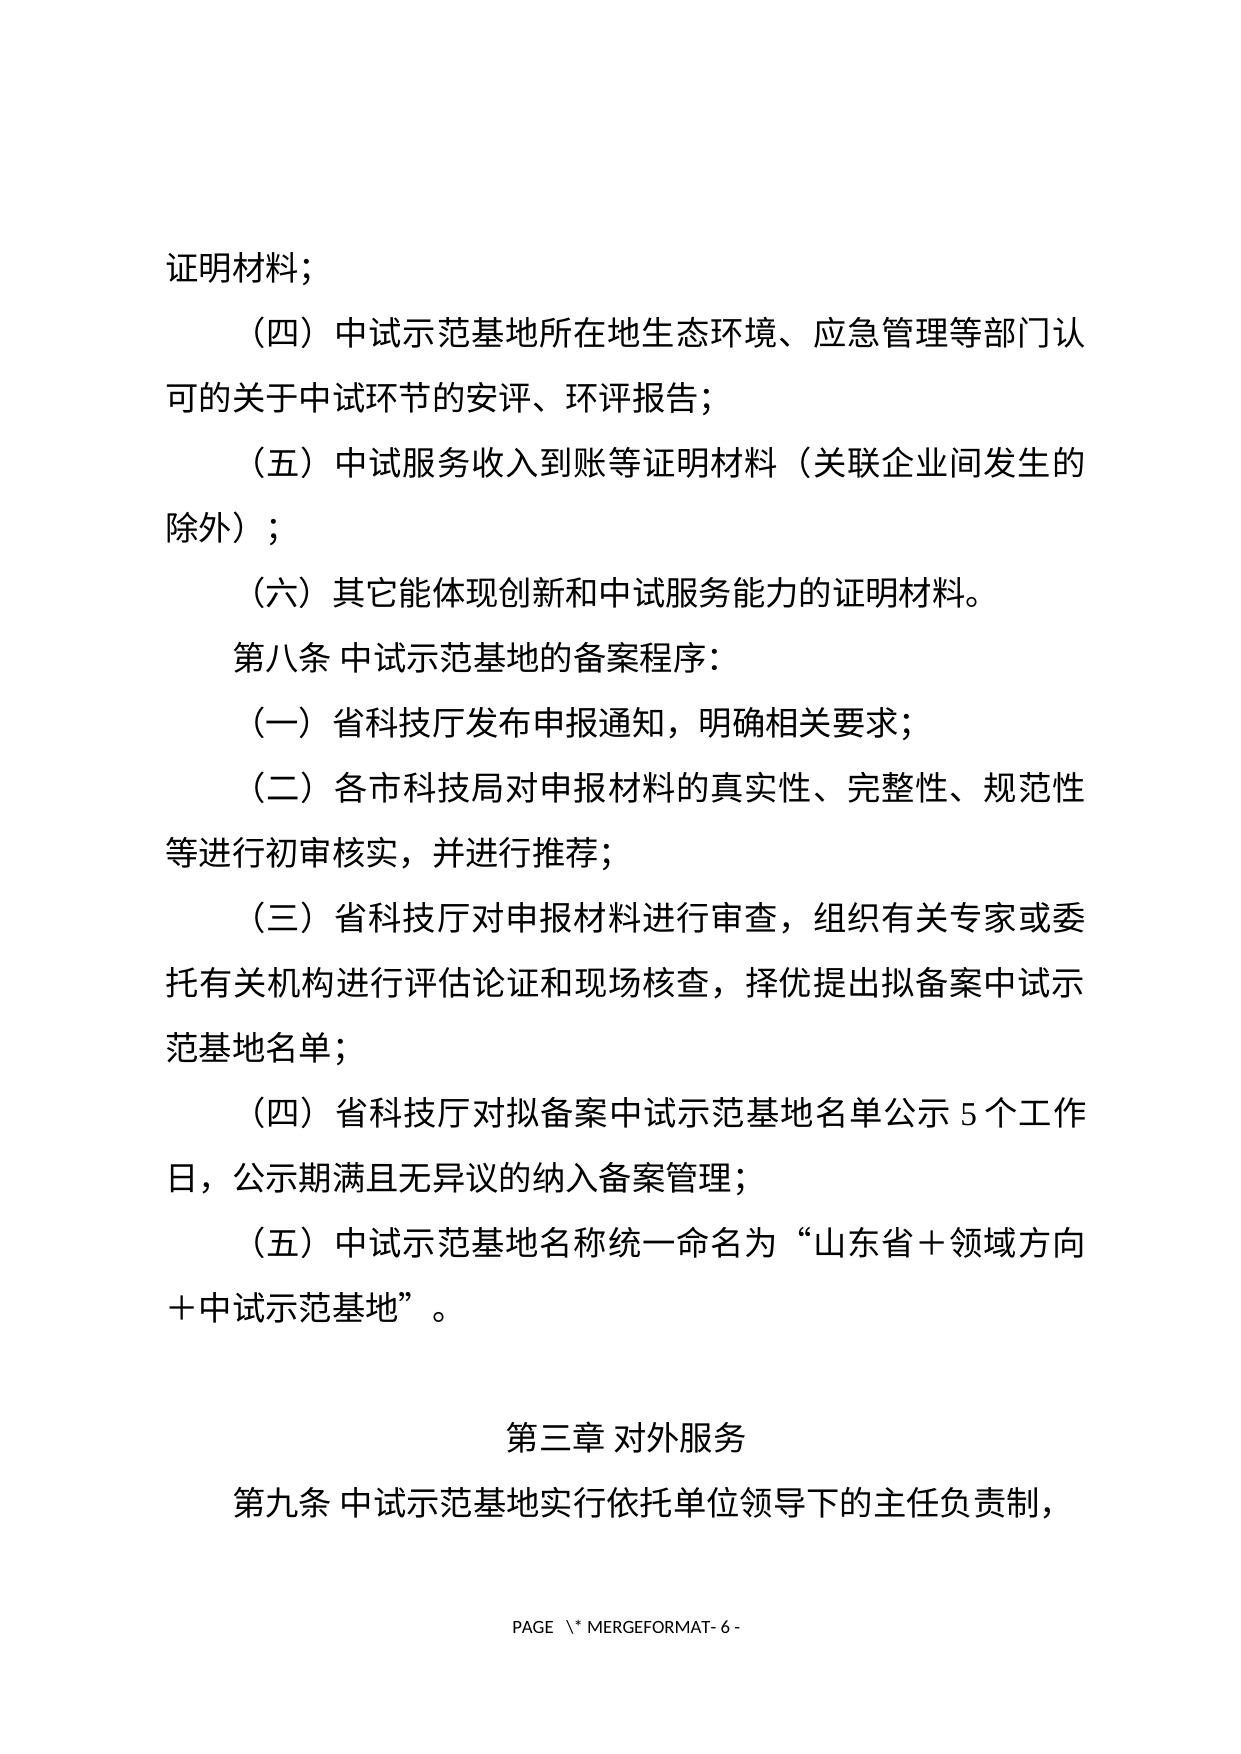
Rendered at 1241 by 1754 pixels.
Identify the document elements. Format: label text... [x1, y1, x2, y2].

text （五）中试服务收入到账等证明材料（关联企业间发生的除外）； [165, 428, 1087, 558]
text （一）省科技厅发布申报通知，明确相关要求； [165, 688, 1087, 753]
text 第八条 中试示范基地的备案程序： [165, 623, 1087, 688]
text （五）中试示范基地名称统一命名为“山东省＋领域方向＋中试示范基地”。 [165, 1208, 1087, 1338]
text （六）其它能体现创新和中试服务能力的证明材料。 [165, 558, 1087, 623]
text （三）省科技厅对申报材料进行审查，组织有关专家或委托有关机构进行评估论证和现场核查，择优提出拟备案中试示范基地名单； [165, 883, 1087, 1078]
text （二）各市科技局对申报材料的真实性、完整性、规范性等进行初审核实，并进行推荐； [165, 753, 1087, 883]
text 第三章 对外服务 [165, 1403, 1087, 1468]
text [165, 233, 1087, 298]
text （四）中试示范基地所在地生态环境、应急管理等部门认可的关于中试环节的安评、环评报告； [165, 298, 1087, 428]
text （四）省科技厅对拟备案中试示范基地名单公示5个工作日，公示期满且无异议的纳入备案管理； [165, 1078, 1087, 1208]
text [165, 1468, 1087, 1533]
